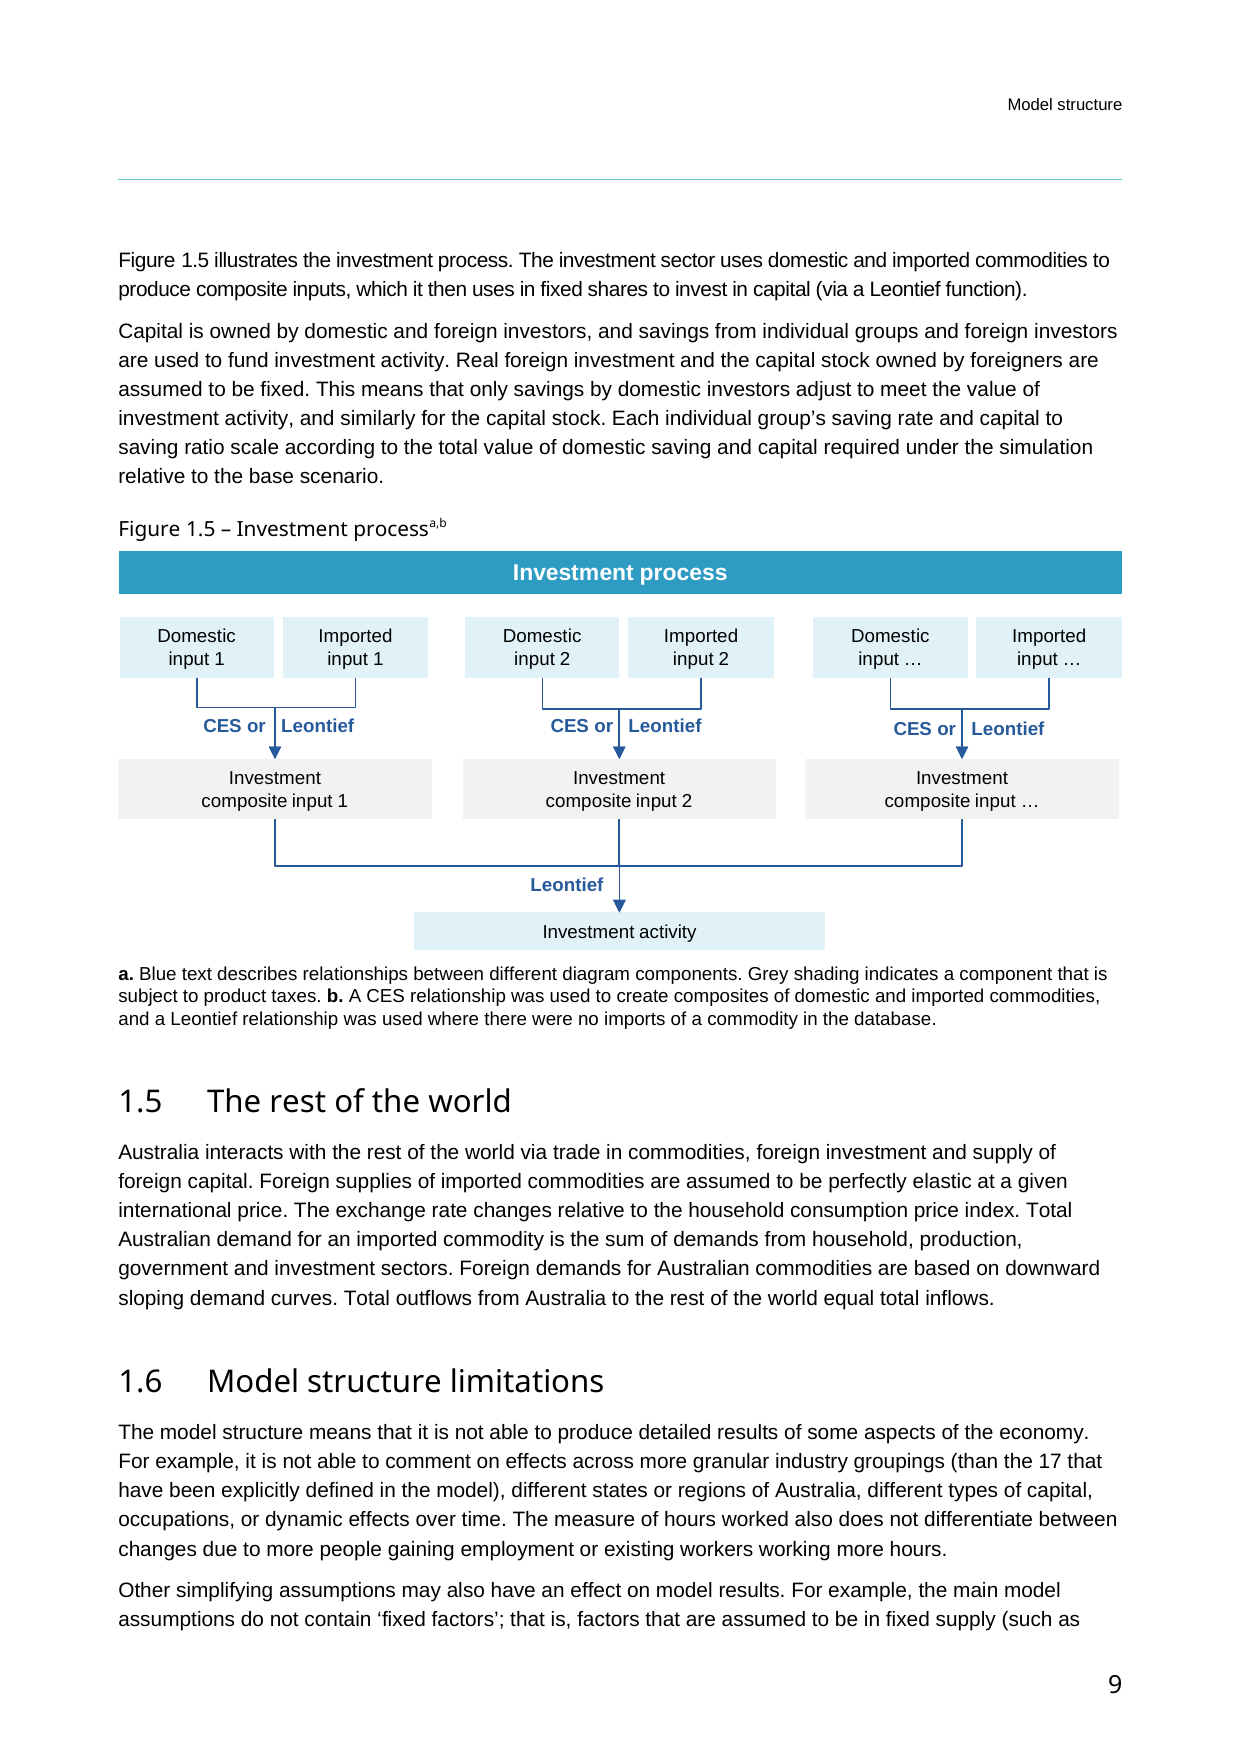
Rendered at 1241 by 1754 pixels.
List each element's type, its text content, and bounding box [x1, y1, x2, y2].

subtitle Model structure limitations [118, 1359, 1122, 1402]
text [118, 1573, 1122, 1631]
text Australia interacts with the rest of the world via trade in commodities, foreign investment and supply of foreign capital. Foreign supplies of imported commodities are assumed to be perfectly elastic at a given international price. The exchange rate changes relative to the household consumption price index. Total Australian demand for an imported commodity is the sum of demands from household, production, government and investment sectors. Foreign demands for Australian commodities are based on downward sloping demand curves. Total outflows from Australia to the rest of the world equal total inflows. [118, 1134, 1122, 1309]
text The model structure means that it is not able to produce detailed results of some aspects of the economy. For example, it is not able to comment on effects across more granular industry groupings (than the 17 that have been explicitly defined in the model), different states or regions of Australia, different types of capital, occupations, or dynamic effects over time. The measure of hours worked also does not differentiate between changes due to more people gaining employment or existing workers working more hours. [118, 1414, 1122, 1560]
text Figure 1.5 illustrates the investment process. The investment sector uses domestic and imported commodities to produce composite inputs, which it then uses in fixed shares to invest in capital (via a Leontief function). [118, 242, 1122, 301]
text a. Blue text describes relationships between different diagram components. Grey shading indicates a component that is subject to product taxes. b. A CES relationship was used to create composites of domestic and imported commodities, and a Leontief relationship was used where there were no imports of a commodity in the database. [118, 962, 1122, 1029]
subtitle The rest of the world [118, 1079, 1122, 1122]
text Capital is owned by domestic and foreign investors, and savings from individual groups and foreign investors are used to fund investment activity. Real foreign investment and the capital stock owned by foreigners are assumed to be fixed. This means that only savings by domestic investors adjust to meet the value of investment activity, and similarly for the capital stock. Each individual group’s saving rate and capital to saving ratio scale according to the total value of domestic saving and capital required under the simulation relative to the base scenario. [118, 313, 1122, 488]
subtitle Figure 1.5 – Investment processa,b [118, 513, 1122, 542]
